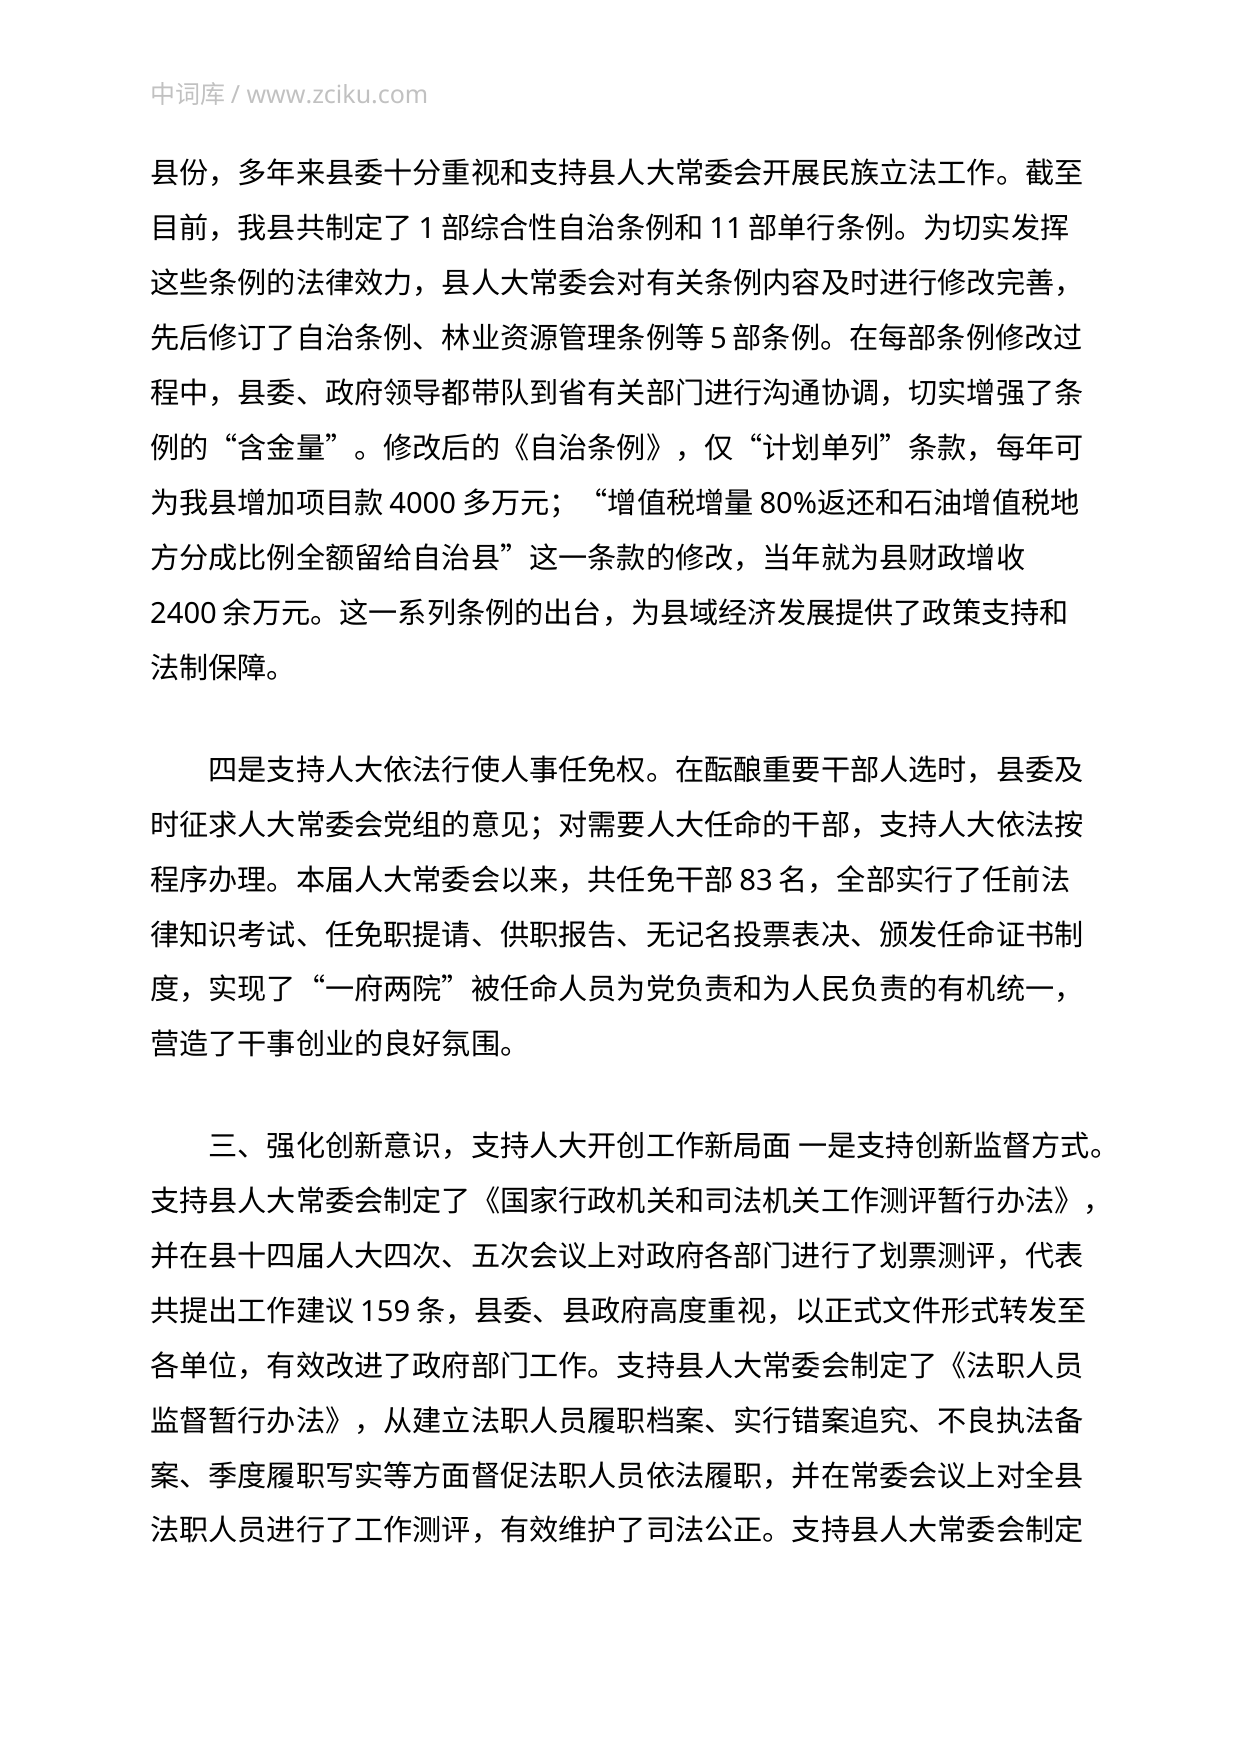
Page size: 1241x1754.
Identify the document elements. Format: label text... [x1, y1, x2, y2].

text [150, 150, 1090, 687]
text 四是支持人大依法行使人事任免权。在酝酿重要干部人选时，县委及时征求人大常委会党组的意见；对需要人大任命的干部，支持人大依法按程序办理。本届人大常委会以来，共任免干部83名，全部实行了任前法律知识考试、任免职提请、供职报告、无记名投票表决、颁发任命证书制度，实现了“一府两院”被任命人员为党负责和为人民负责的有机统一，营造了干事创业的良好氛围。 [150, 746, 1090, 1063]
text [150, 1123, 1090, 1549]
